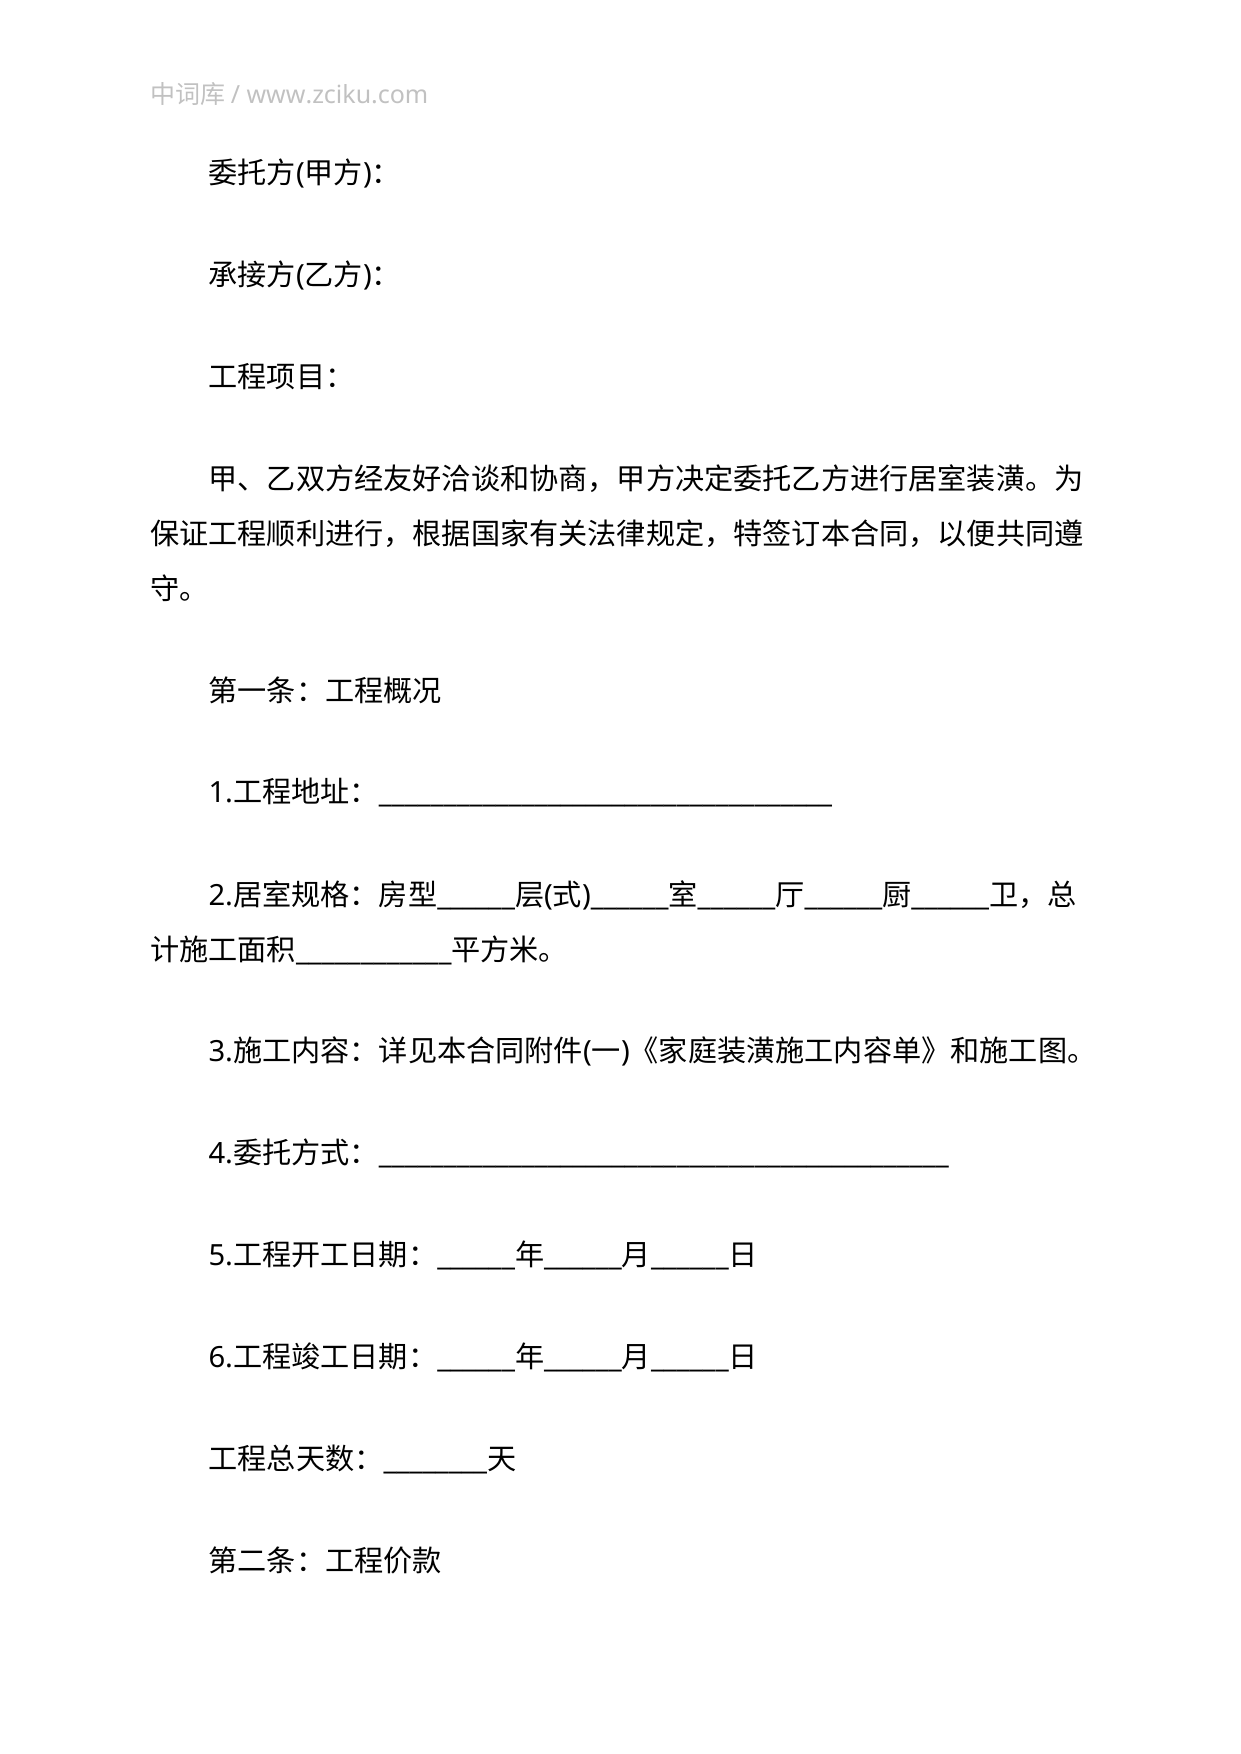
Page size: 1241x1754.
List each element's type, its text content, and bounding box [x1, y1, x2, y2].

text 甲、乙双方经友好洽谈和协商，甲方决定委托乙方进行居室装潢。为保证工程顺利进行，根据国家有关法律规定，特签订本合同，以便共同遵守。 [150, 456, 1090, 608]
text 4.委托方式：____________________________________________ [150, 1130, 1090, 1172]
text 1.工程地址：___________________________________ [150, 769, 1090, 811]
text 第二条：工程价款 [150, 1538, 1090, 1580]
text 3.施工内容：详见本合同附件(一)《家庭装潢施工内容单》和施工图。 [150, 1028, 1090, 1070]
text 工程项目： [150, 354, 1090, 396]
text 6.工程竣工日期：______年______月______日 [150, 1334, 1090, 1376]
text 承接方(乙方)： [150, 252, 1090, 294]
text 工程总天数：________天 [150, 1436, 1090, 1478]
text 5.工程开工日期：______年______月______日 [150, 1232, 1090, 1274]
text 第一条：工程概况 [150, 667, 1090, 709]
text 2.居室规格：房型______层(式)______室______厅______厨______卫，总计施工面积____________平方米。 [150, 871, 1090, 968]
text 委托方(甲方)： [150, 150, 1090, 192]
